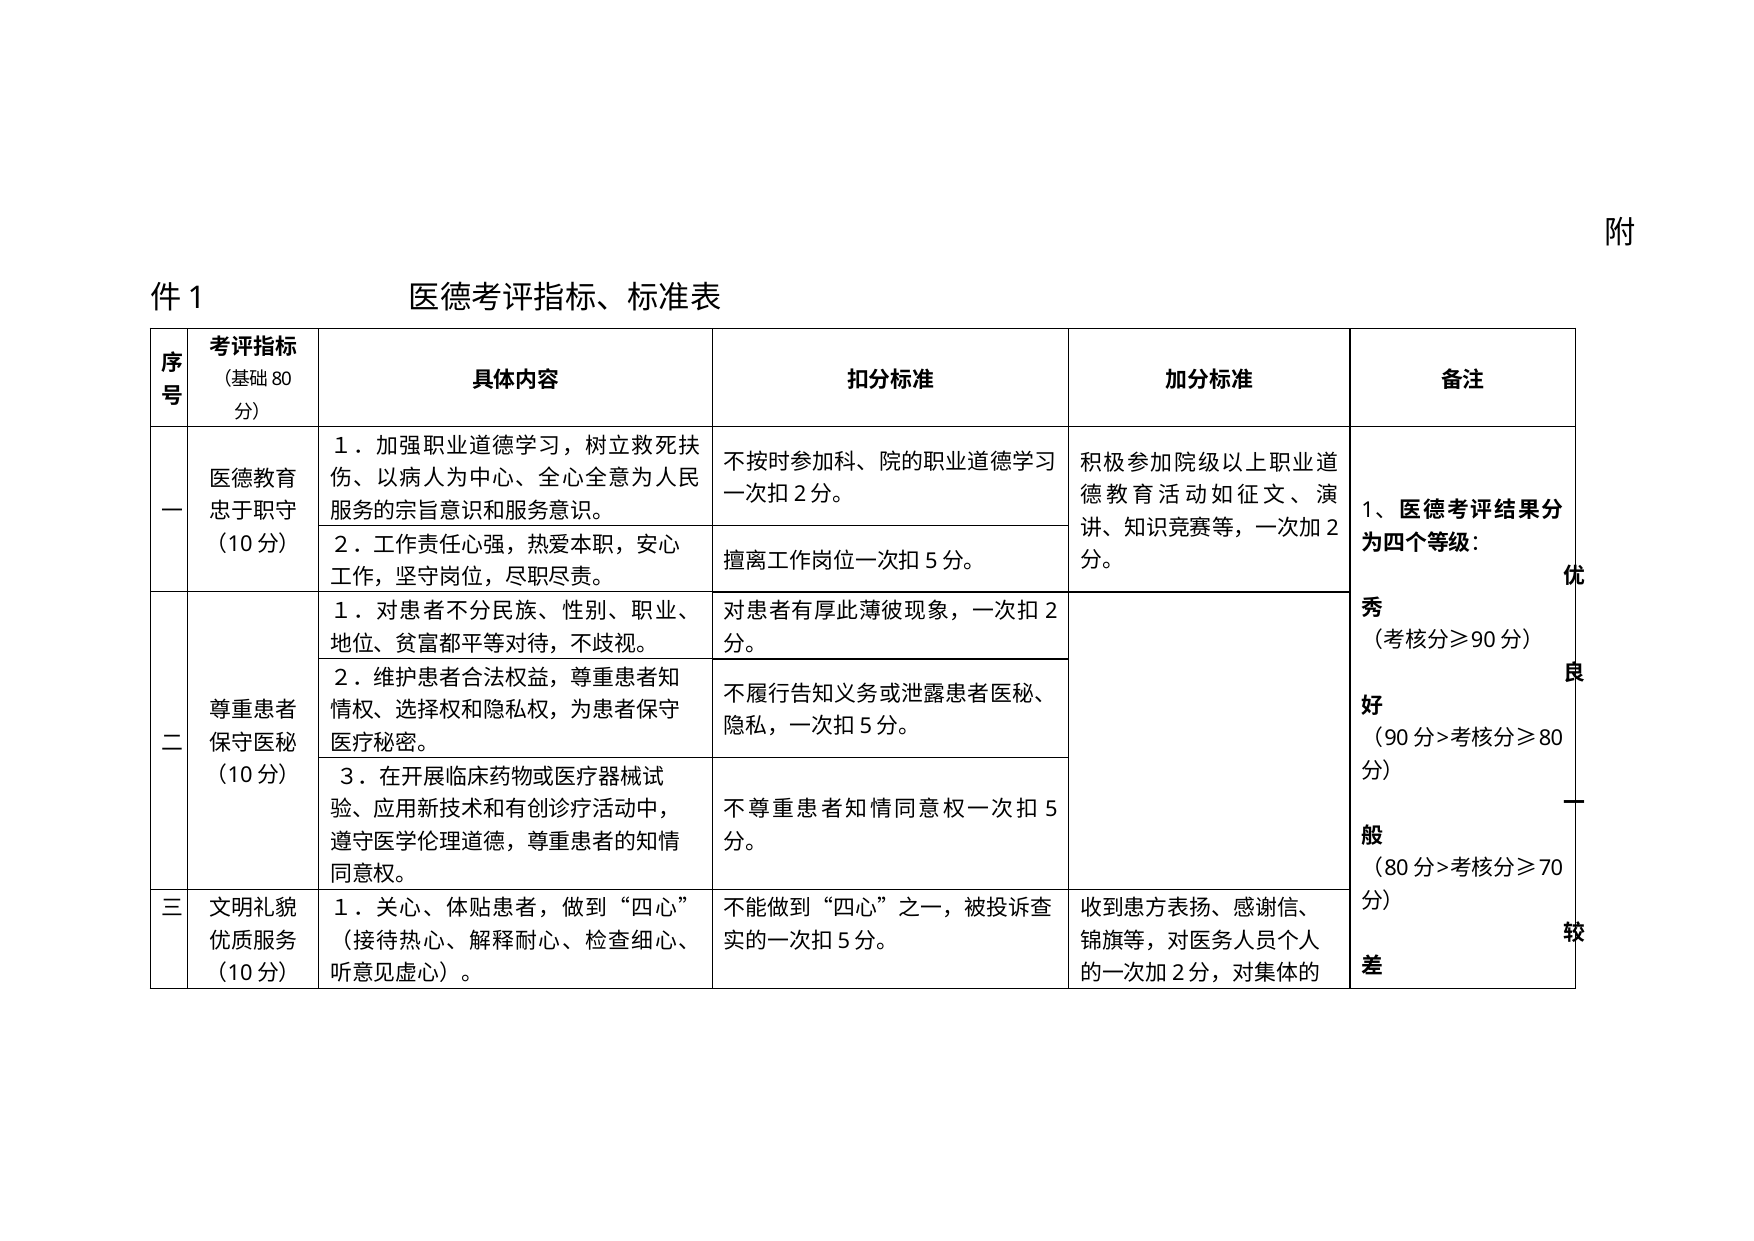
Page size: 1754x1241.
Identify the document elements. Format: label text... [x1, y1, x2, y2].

table_cell １．加强职业道德学习，树立救死扶伤、以病人为中心、全心全意为人民服务的宗旨意识和服务意识。 [319, 427, 712, 525]
table_cell 不按时参加科、院的职业道德学习一次扣2分。 [713, 427, 1068, 525]
table_cell 文明礼貌 优质服务 （10分） [188, 890, 318, 987]
table_cell ２．维护患者合法权益，尊重患者知情权、选择权和隐私权，为患者保守医疗秘密。 [319, 659, 712, 757]
table_cell 尊重患者保守医秘 （10分） [188, 592, 318, 888]
table_cell ３．在开展临床药物或医疗器械试验、应用新技术和有创诊疗活动中，遵守医学伦理道德，尊重患者的知情同意权。 [319, 758, 712, 888]
table_cell ２．工作责任心强，热爱本职，安心工作，坚守岗位，尽职尽责。 [319, 526, 712, 591]
table_cell 1、医德考评结果分为四个等级： 优秀 （考核分≥90分） 良好 （90分>考核分≥80分） 一般 （80分>考核分≥70分） 较差 （考核分<70分） 2、限制条件： 考核分达90分以上但有扣分者不能评为优秀； 扣分达10分者，不论总分多高，不能评为良好； 扣分达20分者实行“一票否决”，总评为较差。 [1351, 427, 1575, 987]
table_cell 不尊重患者知情同意权一次扣5分。 [713, 758, 1068, 888]
table_cell 医德教育忠于职守 （10分） [188, 427, 318, 591]
table_cell 二 [151, 592, 187, 888]
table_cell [1069, 890, 1349, 987]
table_header 扣分标准 [713, 329, 1068, 426]
table_header 备注 [1351, 329, 1575, 426]
table_cell 对患者有厚此薄彼现象，一次扣2分。 [713, 593, 1068, 658]
table_header 考评指标 （基础80分） [188, 329, 318, 426]
table_cell 不能做到“四心”之一，被投诉查实的一次扣5分。 [713, 890, 1068, 987]
table_header 序号 [151, 329, 187, 426]
table_cell １．关心、体贴患者，做到“四心”（接待热心、解释耐心、检查细心、听意见虚心）。 [319, 890, 712, 987]
table_cell １．对患者不分民族、性别、职业、地位、贫富都平等对待，不歧视。 [319, 592, 712, 658]
table_header 具体内容 [319, 329, 712, 426]
table_cell 三 [151, 890, 187, 987]
table_cell 擅离工作岗位一次扣5分。 [713, 526, 1068, 591]
table_cell 积极参加院级以上职业道德教育活动如征文、演讲、知识竞赛等，一次加2分。 [1069, 427, 1349, 591]
table_header 加分标准 [1069, 329, 1349, 426]
table_cell [1069, 593, 1349, 888]
text 附件1 医德考评指标、标准表 [150, 198, 1604, 328]
table_cell 一 [151, 427, 187, 591]
table_cell 不履行告知义务或泄露患者医秘、隐私，一次扣5分。 [713, 660, 1068, 757]
